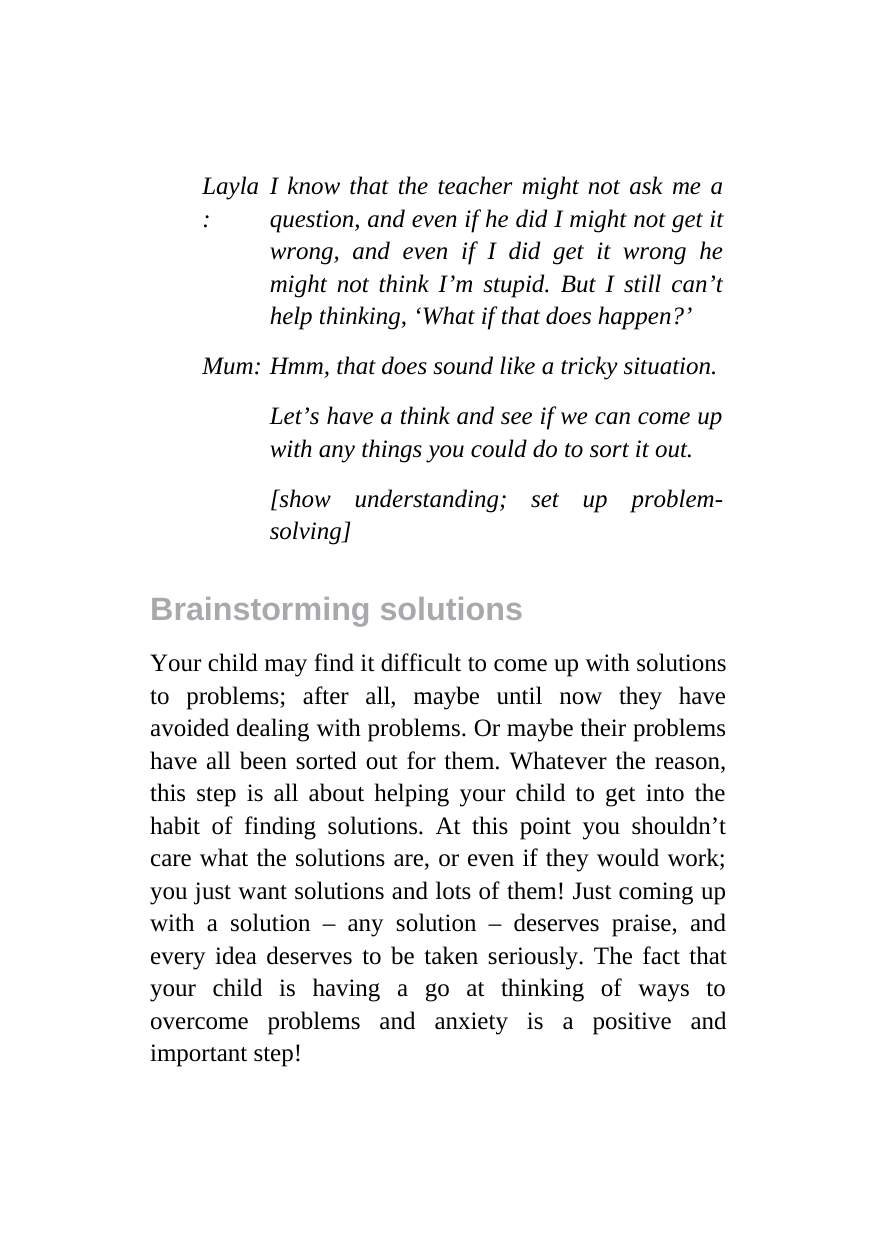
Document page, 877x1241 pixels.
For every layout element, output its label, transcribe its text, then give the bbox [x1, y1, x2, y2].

table_cell Hmm, that does sound like a tricky situation. Let’s have a think and see if we can come up with any things you could do to sort it out. [show understanding; set up problem-solving] [269, 330, 727, 545]
table_cell Mum: [151, 330, 268, 545]
table_cell I know that the teacher might not ask me a question, and even if he did I might not get it wrong, and even if I did get it wrong he might not think I’m stupid. But I still can’t help thinking, ‘What if that does happen?’ [269, 150, 727, 330]
subtitle Brainstorming solutions [150, 585, 727, 627]
table_cell Layla: [151, 150, 268, 330]
text Your child may find it difficult to come up with solutions to problems; after all, maybe until now they have avoided dealing with problems. Or maybe their problems have all been sorted out for them. Whatever the reason, this step is all about helping your child to get into the habit of finding solutions. At this point you shouldn’t care what the solutions are, or even if they would work; you just want solutions and lots of them! Just coming up with a solution – any solution – deserves praise, and every idea deserves to be taken seriously. The fact that your child is having a go at thinking of ways to overcome problems and anxiety is a positive and important step! [150, 644, 727, 1067]
